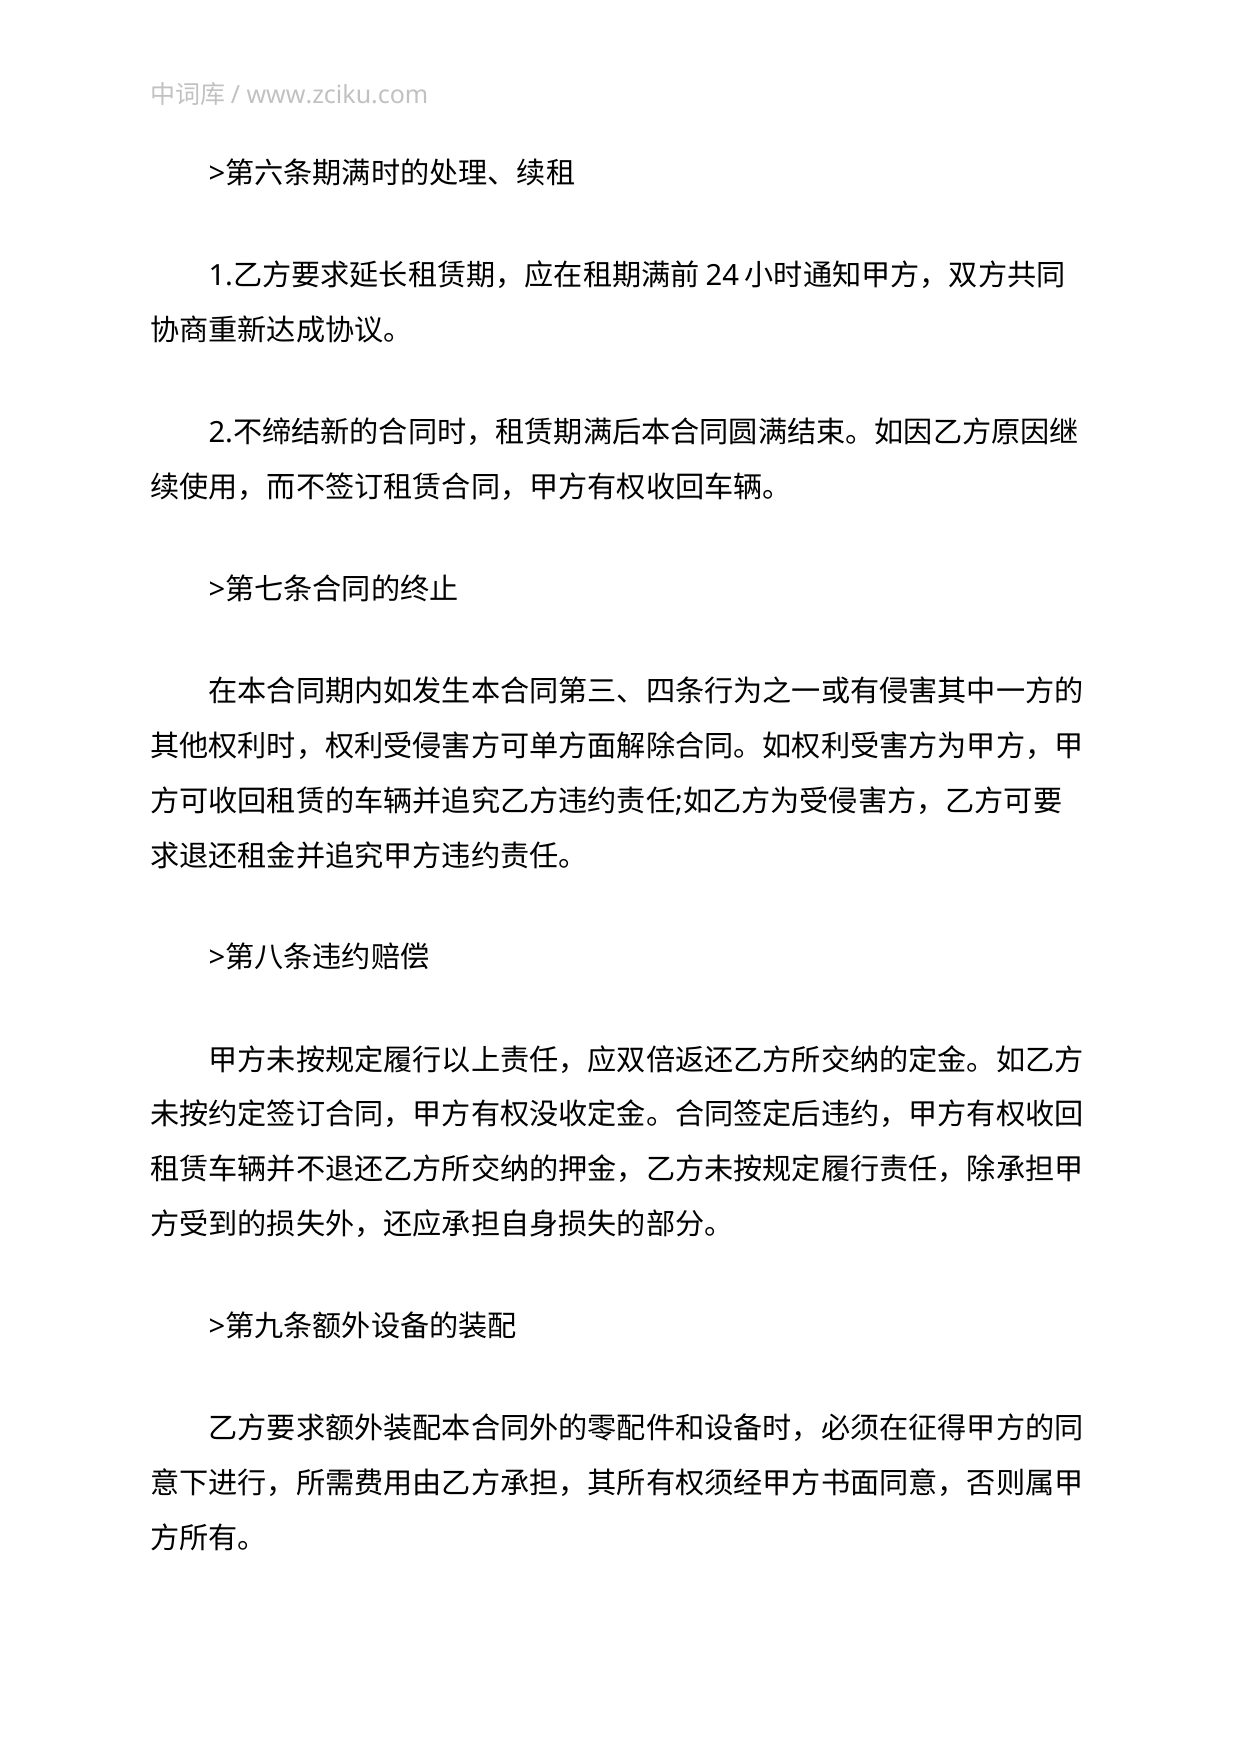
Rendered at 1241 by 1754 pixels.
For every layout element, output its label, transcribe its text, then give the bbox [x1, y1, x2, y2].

text >第八条违约赔偿 [150, 934, 1090, 976]
text 1.乙方要求延长租赁期，应在租期满前24小时通知甲方，双方共同协商重新达成协议。 [150, 252, 1090, 349]
text >第九条额外设备的装配 [150, 1302, 1090, 1345]
text 2.不缔结新的合同时，租赁期满后本合同圆满结束。如因乙方原因继续使用，而不签订租赁合同，甲方有权收回车辆。 [150, 409, 1090, 506]
text 甲方未按规定履行以上责任，应双倍返还乙方所交纳的定金。如乙方未按约定签订合同，甲方有权没收定金。合同签定后违约，甲方有权收回租赁车辆并不退还乙方所交纳的押金，乙方未按规定履行责任，除承担甲方受到的损失外，还应承担自身损失的部分。 [150, 1036, 1090, 1243]
text 在本合同期内如发生本合同第三、四条行为之一或有侵害其中一方的其他权利时，权利受侵害方可单方面解除合同。如权利受害方为甲方，甲方可收回租赁的车辆并追究乙方违约责任;如乙方为受侵害方，乙方可要求退还租金并追究甲方违约责任。 [150, 667, 1090, 874]
text >第六条期满时的处理、续租 [150, 150, 1090, 192]
text 乙方要求额外装配本合同外的零配件和设备时，必须在征得甲方的同意下进行，所需费用由乙方承担，其所有权须经甲方书面同意，否则属甲方所有。 [150, 1404, 1090, 1557]
text >第七条合同的终止 [150, 566, 1090, 608]
